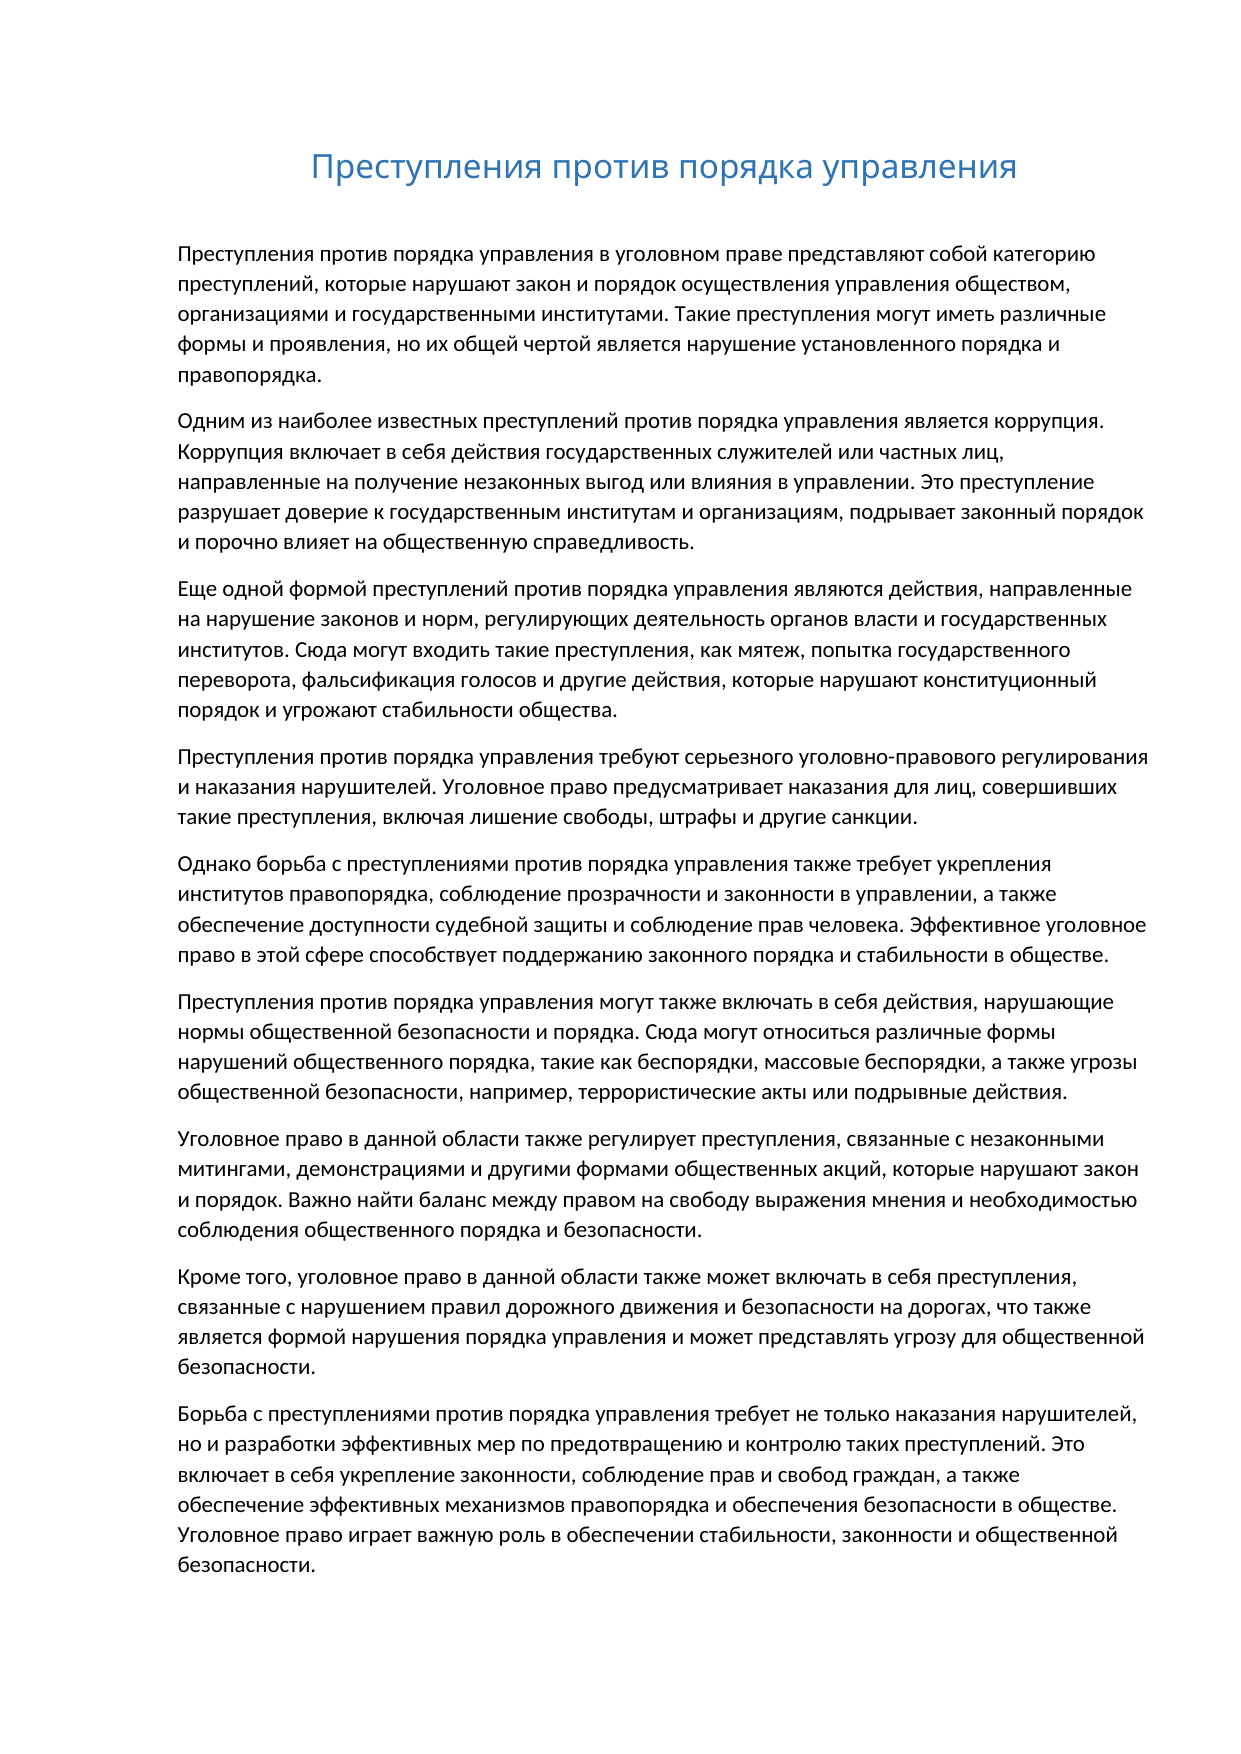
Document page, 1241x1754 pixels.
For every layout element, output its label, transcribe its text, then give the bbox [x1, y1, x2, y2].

text Преступления против порядка управления могут также включать в себя действия, нарушающие нормы общественной безопасности и порядка. Сюда могут относиться различные формы нарушений общественного порядка, такие как беспорядки, массовые беспорядки, а также угрозы общественной безопасности, например, террористические акты или подрывные действия. [177, 987, 1152, 1106]
text Преступления против порядка управления требуют серьезного уголовно-правового регулирования и наказания нарушителей. Уголовное право предусматривает наказания для лиц, совершивших такие преступления, включая лишение свободы, штрафы и другие санкции. [177, 742, 1152, 831]
text Борьба с преступлениями против порядка управления требует не только наказания нарушителей, но и разработки эффективных мер по предотвращению и контролю таких преступлений. Это включает в себя укрепление законности, соблюдение прав и свобод граждан, а также обеспечение эффективных механизмов правопорядка и обеспечения безопасности в обществе. Уголовное право играет важную роль в обеспечении стабильности, законности и общественной безопасности. [177, 1399, 1152, 1578]
text Кроме того, уголовное право в данной области также может включать в себя преступления, связанные с нарушением правил дорожного движения и безопасности на дорогах, что также является формой нарушения порядка управления и может представлять угрозу для общественной безопасности. [177, 1262, 1152, 1381]
text Однако борьба с преступлениями против порядка управления также требует укрепления институтов правопорядка, соблюдение прозрачности и законности в управлении, а также обеспечение доступности судебной защиты и соблюдение прав человека. Эффективное уголовное право в этой сфере способствует поддержанию законного порядка и стабильности в обществе. [177, 849, 1152, 968]
text Еще одной формой преступлений против порядка управления являются действия, направленные на нарушение законов и норм, регулирующих деятельность органов власти и государственных институтов. Сюда могут входить такие преступления, как мятеж, попытка государственного переворота, фальсификация голосов и другие действия, которые нарушают конституционный порядок и угрожают стабильности общества. [177, 574, 1152, 723]
text Одним из наиболее известных преступлений против порядка управления является коррупция. Коррупция включает в себя действия государственных служителей или частных лиц, направленные на получение незаконных выгод или влияния в управлении. Это преступление разрушает доверие к государственным институтам и организациям, подрывает законный порядок и порочно влияет на общественную справедливость. [177, 407, 1152, 556]
subtitle Преступления против порядка управления [177, 143, 1152, 188]
text Преступления против порядка управления в уголовном праве представляют собой категорию преступлений, которые нарушают закон и порядок осуществления управления обществом, организациями и государственными институтами. Такие преступления могут иметь различные формы и проявления, но их общей чертой является нарушение установленного порядка и правопорядка. [177, 239, 1152, 388]
text Уголовное право в данной области также регулирует преступления, связанные с незаконными митингами, демонстрациями и другими формами общественных акций, которые нарушают закон и порядок. Важно найти баланс между правом на свободу выражения мнения и необходимостью соблюдения общественного порядка и безопасности. [177, 1124, 1152, 1243]
